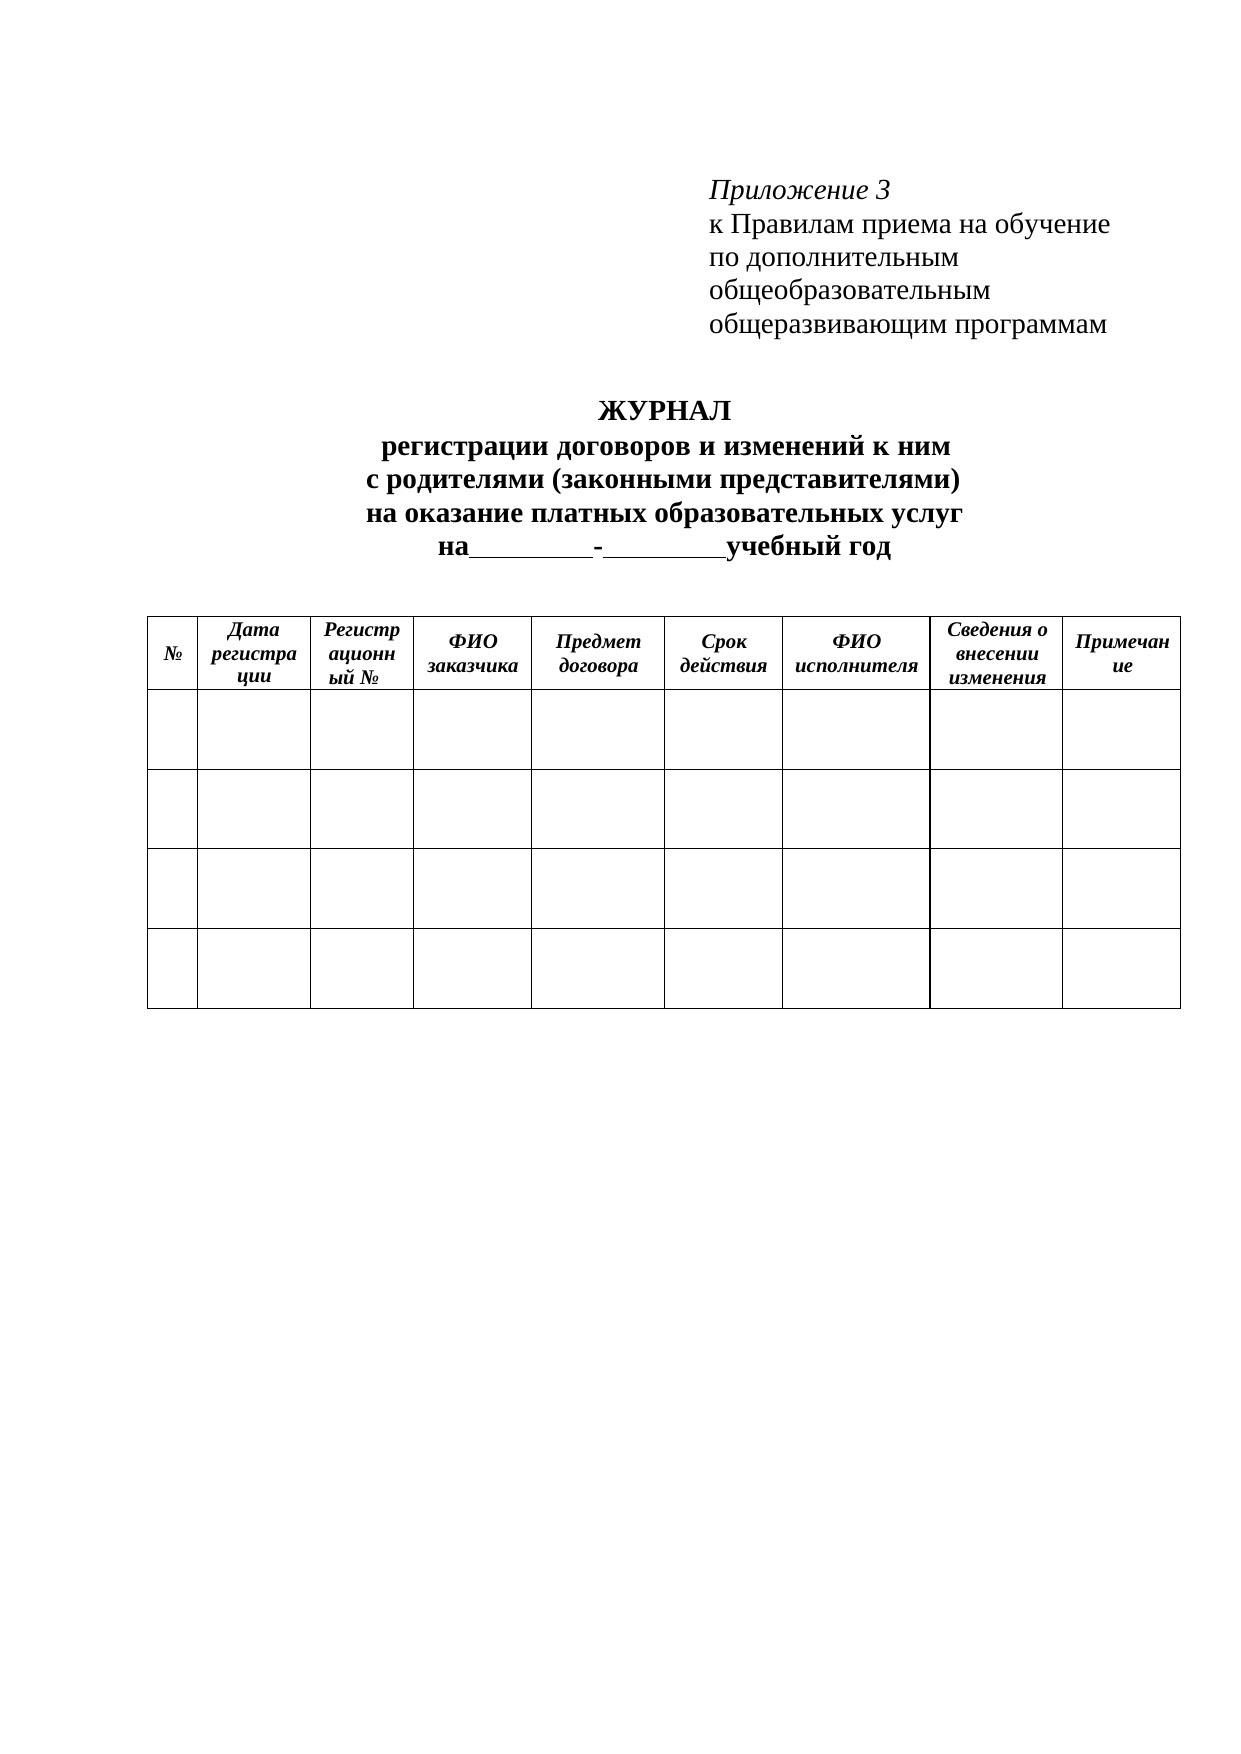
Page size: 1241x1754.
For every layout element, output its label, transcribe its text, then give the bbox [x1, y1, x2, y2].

table_cell [148, 770, 197, 848]
table_header ФИО заказчика [414, 617, 531, 689]
text общеразвивающим программам [709, 307, 1223, 340]
table_cell [311, 690, 413, 769]
table_cell [414, 690, 531, 769]
table_cell [532, 929, 664, 1008]
table_cell [198, 849, 310, 928]
table_cell [311, 849, 413, 928]
text Приложение 3 [709, 172, 1223, 206]
text регистрации договоров и изменений к ним с родителями (законными представителями) на оказание платных образовательных услуг [366, 428, 963, 528]
table_cell [532, 849, 664, 928]
table_cell [783, 849, 929, 928]
table_header ФИО исполнителя [783, 617, 929, 689]
table_cell [1063, 849, 1180, 928]
table_cell [783, 690, 929, 769]
table_cell [532, 690, 664, 769]
text общеобразовательным [709, 273, 1223, 307]
table_cell [198, 770, 310, 848]
table_cell [1063, 770, 1180, 848]
table_cell [311, 770, 413, 848]
table_header № [148, 617, 197, 689]
table_cell [414, 849, 531, 928]
subtitle ЖУРНАЛ [589, 394, 740, 428]
table_cell [198, 929, 310, 1008]
table_cell [931, 690, 1062, 769]
table_cell [148, 849, 197, 928]
table_cell [665, 929, 782, 1008]
table_cell [931, 929, 1062, 1008]
table_cell [414, 929, 531, 1008]
table_cell [414, 770, 531, 848]
table_header Сведения о внесении изменения [931, 617, 1062, 689]
table_header Регистр ационн ый № [311, 617, 413, 689]
table_cell [198, 690, 310, 769]
table_cell [665, 770, 782, 848]
table_cell [1063, 690, 1180, 769]
table_header Предмет договора [532, 617, 664, 689]
table_header Дата регистра ции [198, 617, 310, 689]
text к Правилам приема на обучение по дополнительным [709, 206, 1112, 273]
table_cell [148, 690, 197, 769]
subtitle на - учебный год [438, 528, 1223, 562]
table_cell [1063, 929, 1180, 1008]
table_cell [311, 929, 413, 1008]
table_cell [665, 690, 782, 769]
table_header Примечан ие [1063, 617, 1180, 689]
table_header Срок действия [665, 617, 782, 689]
table_cell [783, 770, 929, 848]
table_cell [665, 849, 782, 928]
table_cell [148, 929, 197, 1008]
table_cell [532, 770, 664, 848]
table_cell [931, 770, 1062, 848]
table_cell [931, 849, 1062, 928]
table_cell [783, 929, 929, 1008]
